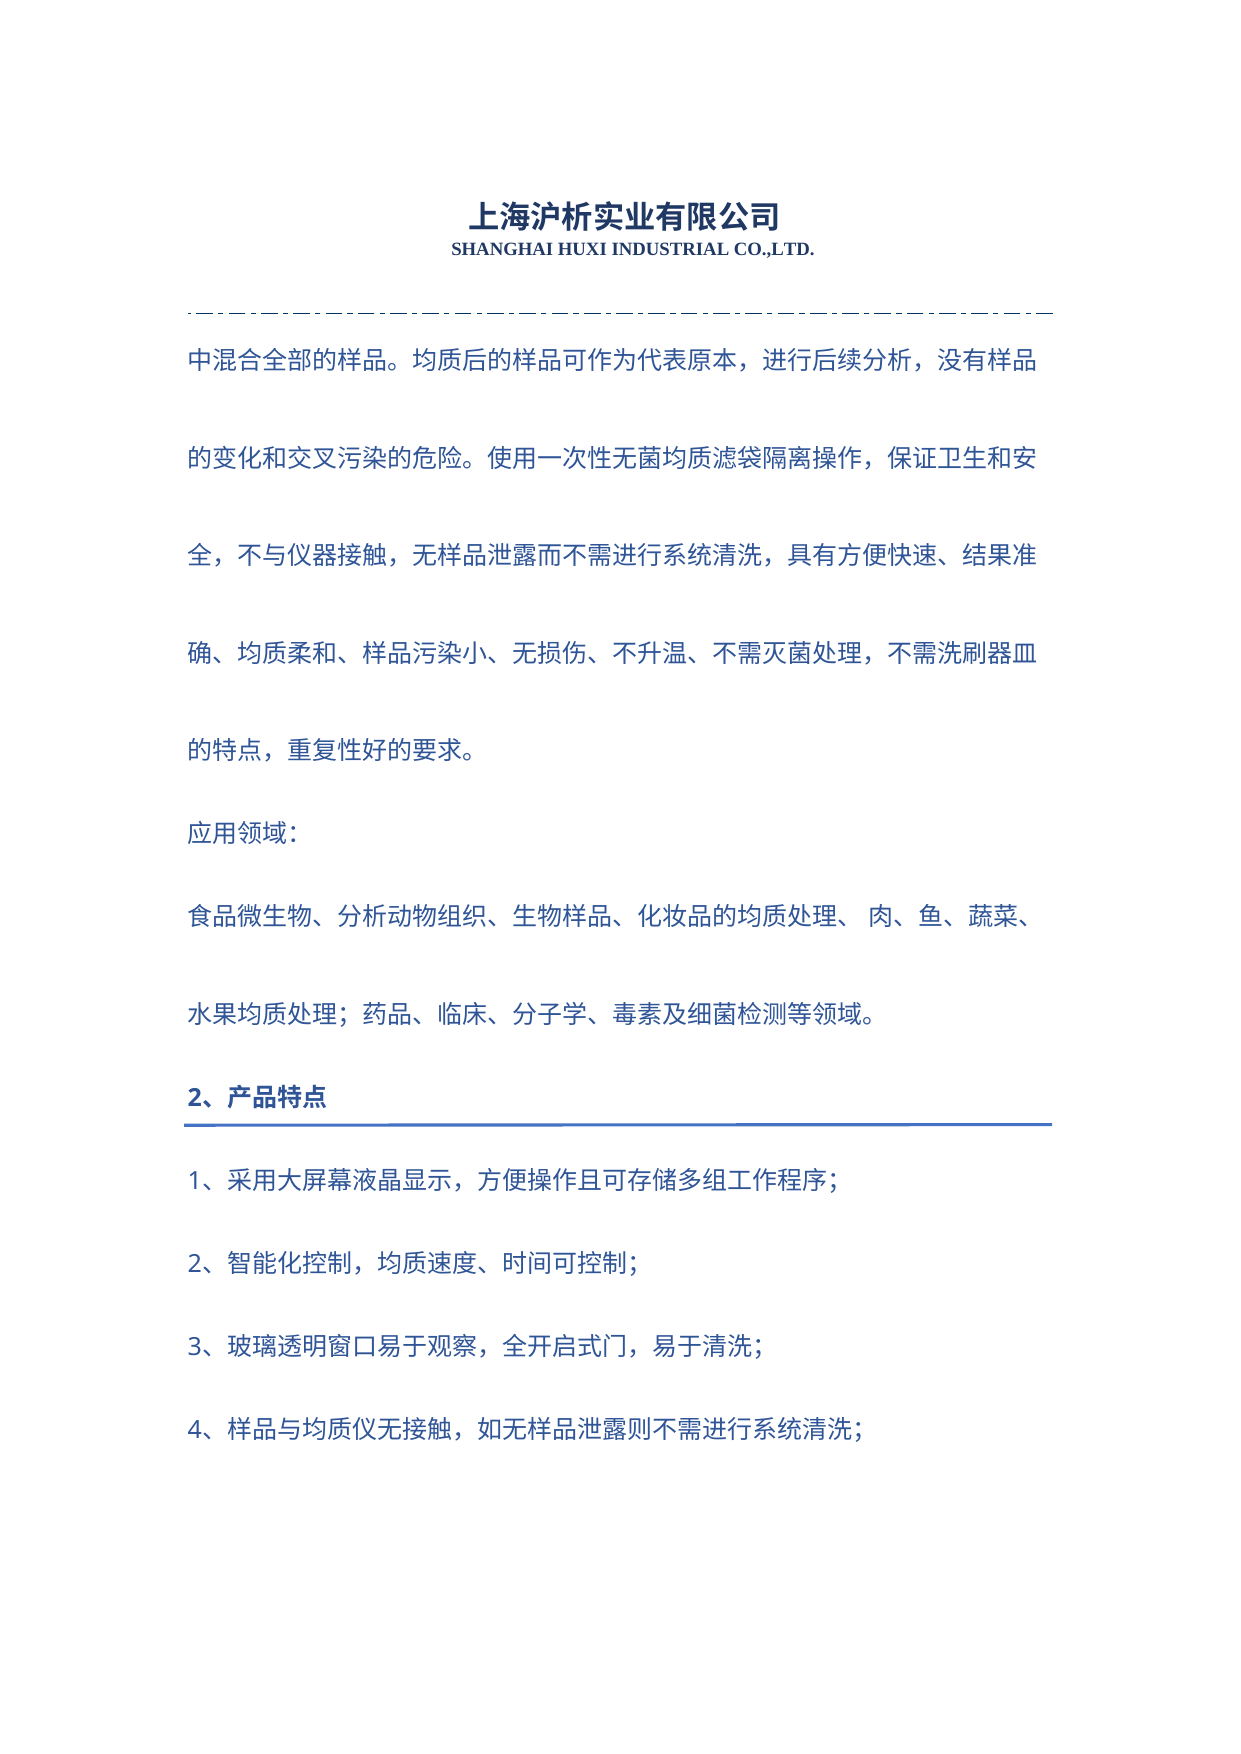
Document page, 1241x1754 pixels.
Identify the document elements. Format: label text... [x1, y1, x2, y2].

text 1、采用大屏幕液晶显示，方便操作且可存储多组工作程序； [187, 1146, 1053, 1211]
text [187, 326, 1053, 781]
text 4、样品与均质仪无接触，如无样品泄露则不需进行系统清洗； [187, 1396, 1053, 1461]
text 2、智能化控制，均质速度、时间可控制； [187, 1229, 1053, 1294]
text 应用领域： [187, 799, 1053, 864]
text 2、产品特点 [187, 1063, 1053, 1128]
text 3、玻璃透明窗口易于观察，全开启式门，易于清洗； [187, 1312, 1053, 1377]
text 食品微生物、分析动物组织、生物样品、化妆品的均质处理、 肉、鱼、蔬菜、水果均质处理；药品、临床、分子学、毒素及细菌检测等领域。 [187, 882, 1053, 1045]
